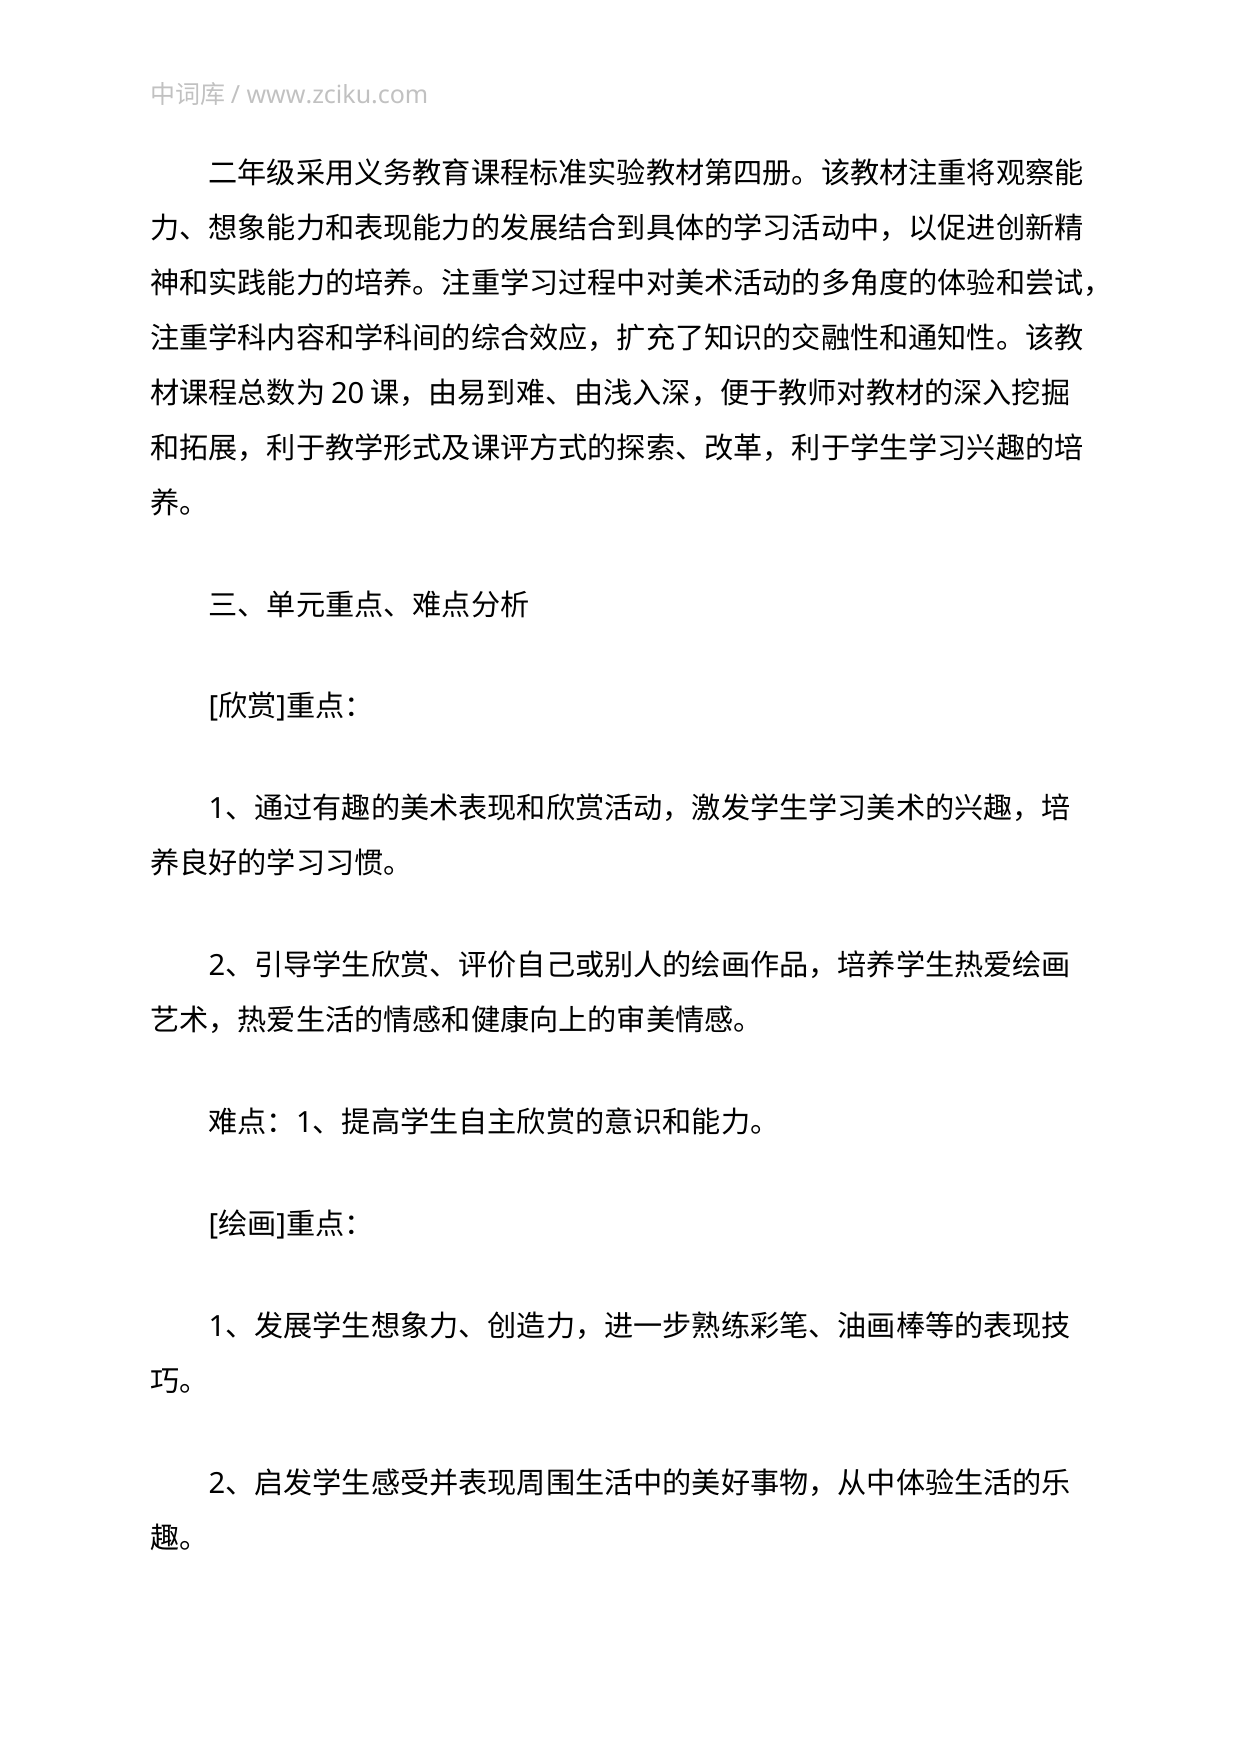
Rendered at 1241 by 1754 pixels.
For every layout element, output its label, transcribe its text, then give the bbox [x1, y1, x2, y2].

text 1、发展学生想象力、创造力，进一步熟练彩笔、油画棒等的表现技巧。 [150, 1302, 1090, 1400]
text [欣赏]重点： [150, 683, 1090, 725]
text 1、通过有趣的美术表现和欣赏活动，激发学生学习美术的兴趣，培养良好的学习习惯。 [150, 785, 1090, 882]
text [绘画]重点： [150, 1201, 1090, 1243]
text 难点：1、提高学生自主欣赏的意识和能力。 [150, 1098, 1090, 1141]
text 三、单元重点、难点分析 [150, 581, 1090, 623]
text 2、引导学生欣赏、评价自己或别人的绘画作品，培养学生热爱绘画艺术，热爱生活的情感和健康向上的审美情感。 [150, 942, 1090, 1039]
text 2、启发学生感受并表现周围生活中的美好事物，从中体验生活的乐趣。 [150, 1459, 1090, 1557]
text 二年级采用义务教育课程标准实验教材第四册。该教材注重将观察能力、想象能力和表现能力的发展结合到具体的学习活动中，以促进创新精神和实践能力的培养。注重学习过程中对美术活动的多角度的体验和尝试，注重学科内容和学科间的综合效应，扩充了知识的交融性和通知性。该教材课程总数为20课，由易到难、由浅入深，便于教师对教材的深入挖掘和拓展，利于教学形式及课评方式的探索、改革，利于学生学习兴趣的培养。 [150, 150, 1090, 522]
